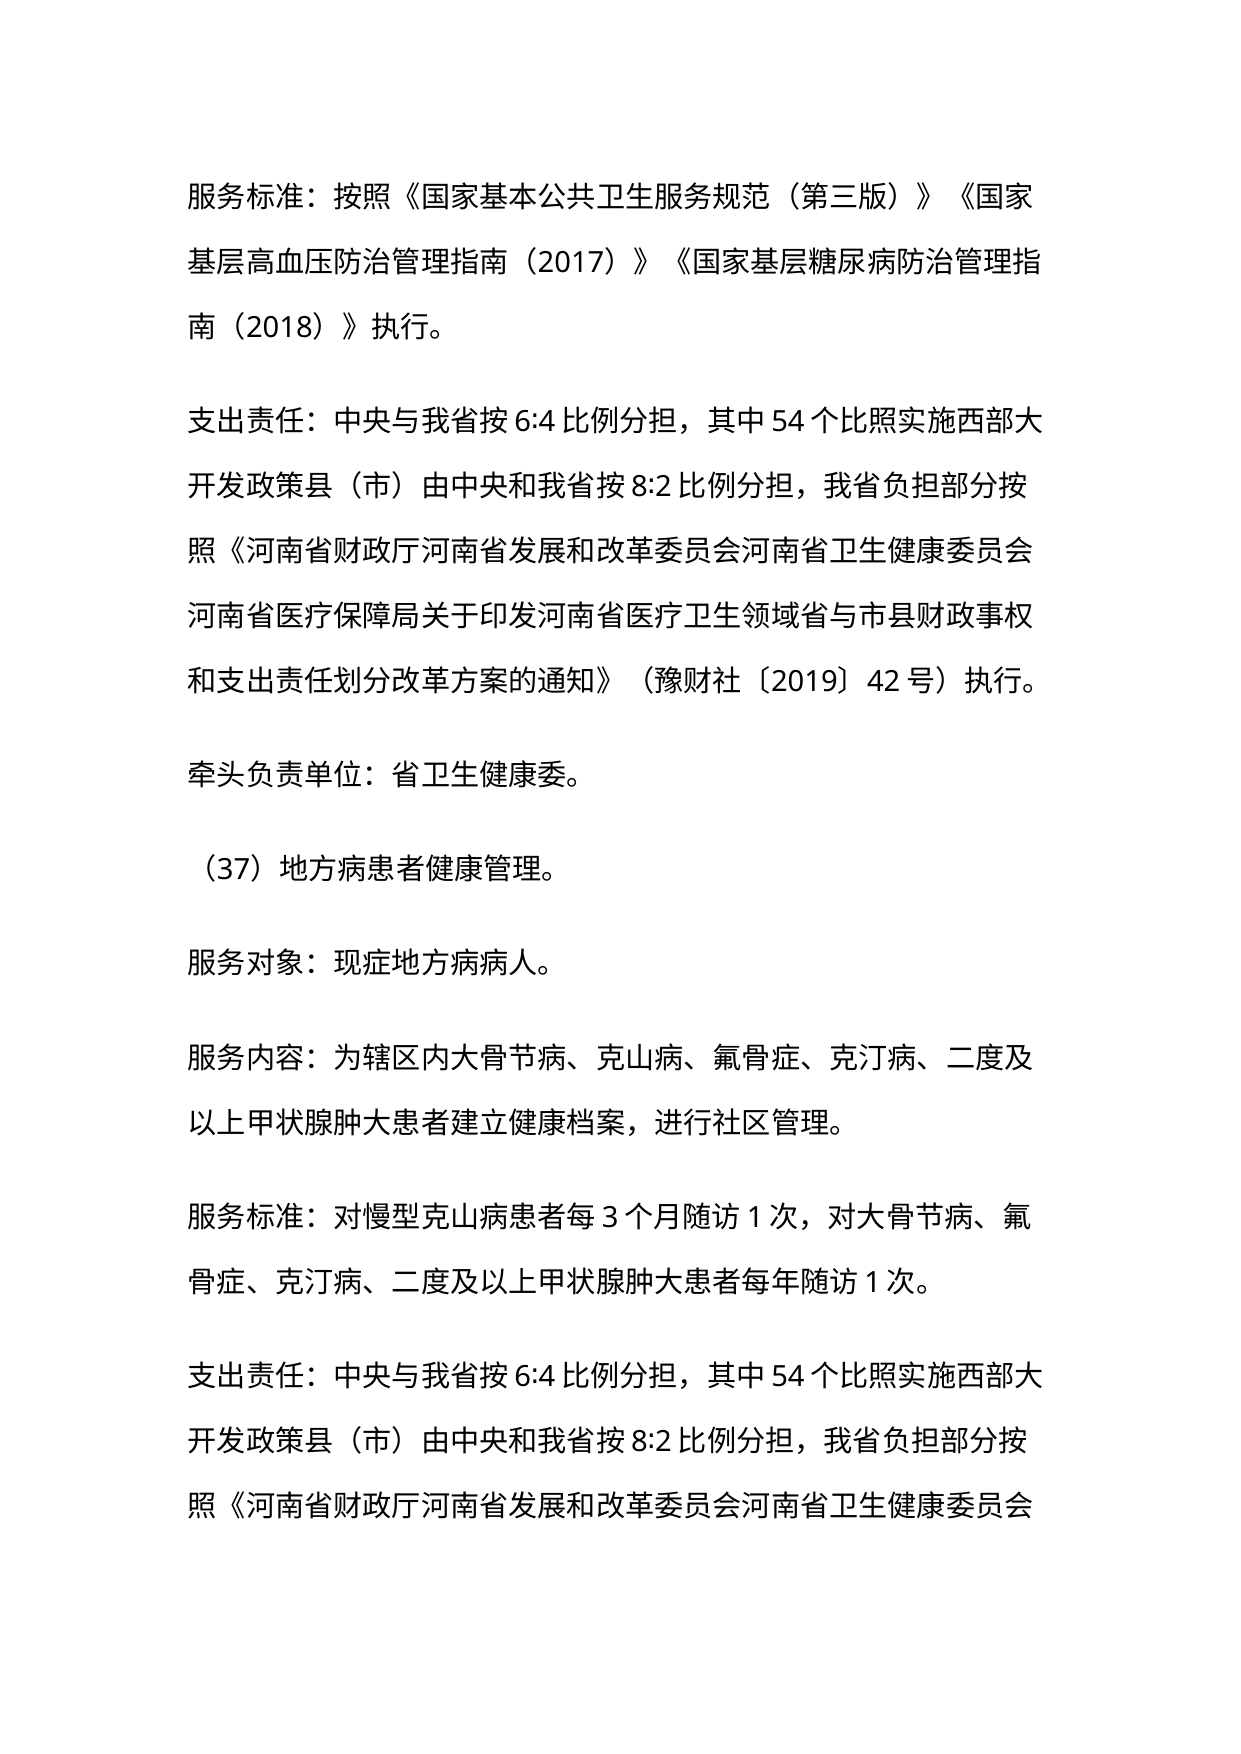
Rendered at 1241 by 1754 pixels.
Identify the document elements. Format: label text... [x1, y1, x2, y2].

text （37）地方病患者健康管理。 [187, 834, 1053, 899]
text 服务内容：为辖区内大骨节病、克山病、氟骨症、克汀病、二度及以上甲状腺肿大患者建立健康档案，进行社区管理。 [187, 1023, 1053, 1153]
text 牵头负责单位：省卫生健康委。 [187, 740, 1053, 805]
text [187, 1341, 1053, 1536]
text 服务标准：按照《国家基本公共卫生服务规范（第三版）》《国家基层高血压防治管理指南（2017）》《国家基层糖尿病防治管理指南（2018）》执行。 [187, 162, 1053, 357]
text 服务标准：对慢型克山病患者每3个月随访1次，对大骨节病、氟骨症、克汀病、二度及以上甲状腺肿大患者每年随访1次。 [187, 1182, 1053, 1312]
text 服务对象：现症地方病病人。 [187, 929, 1053, 994]
